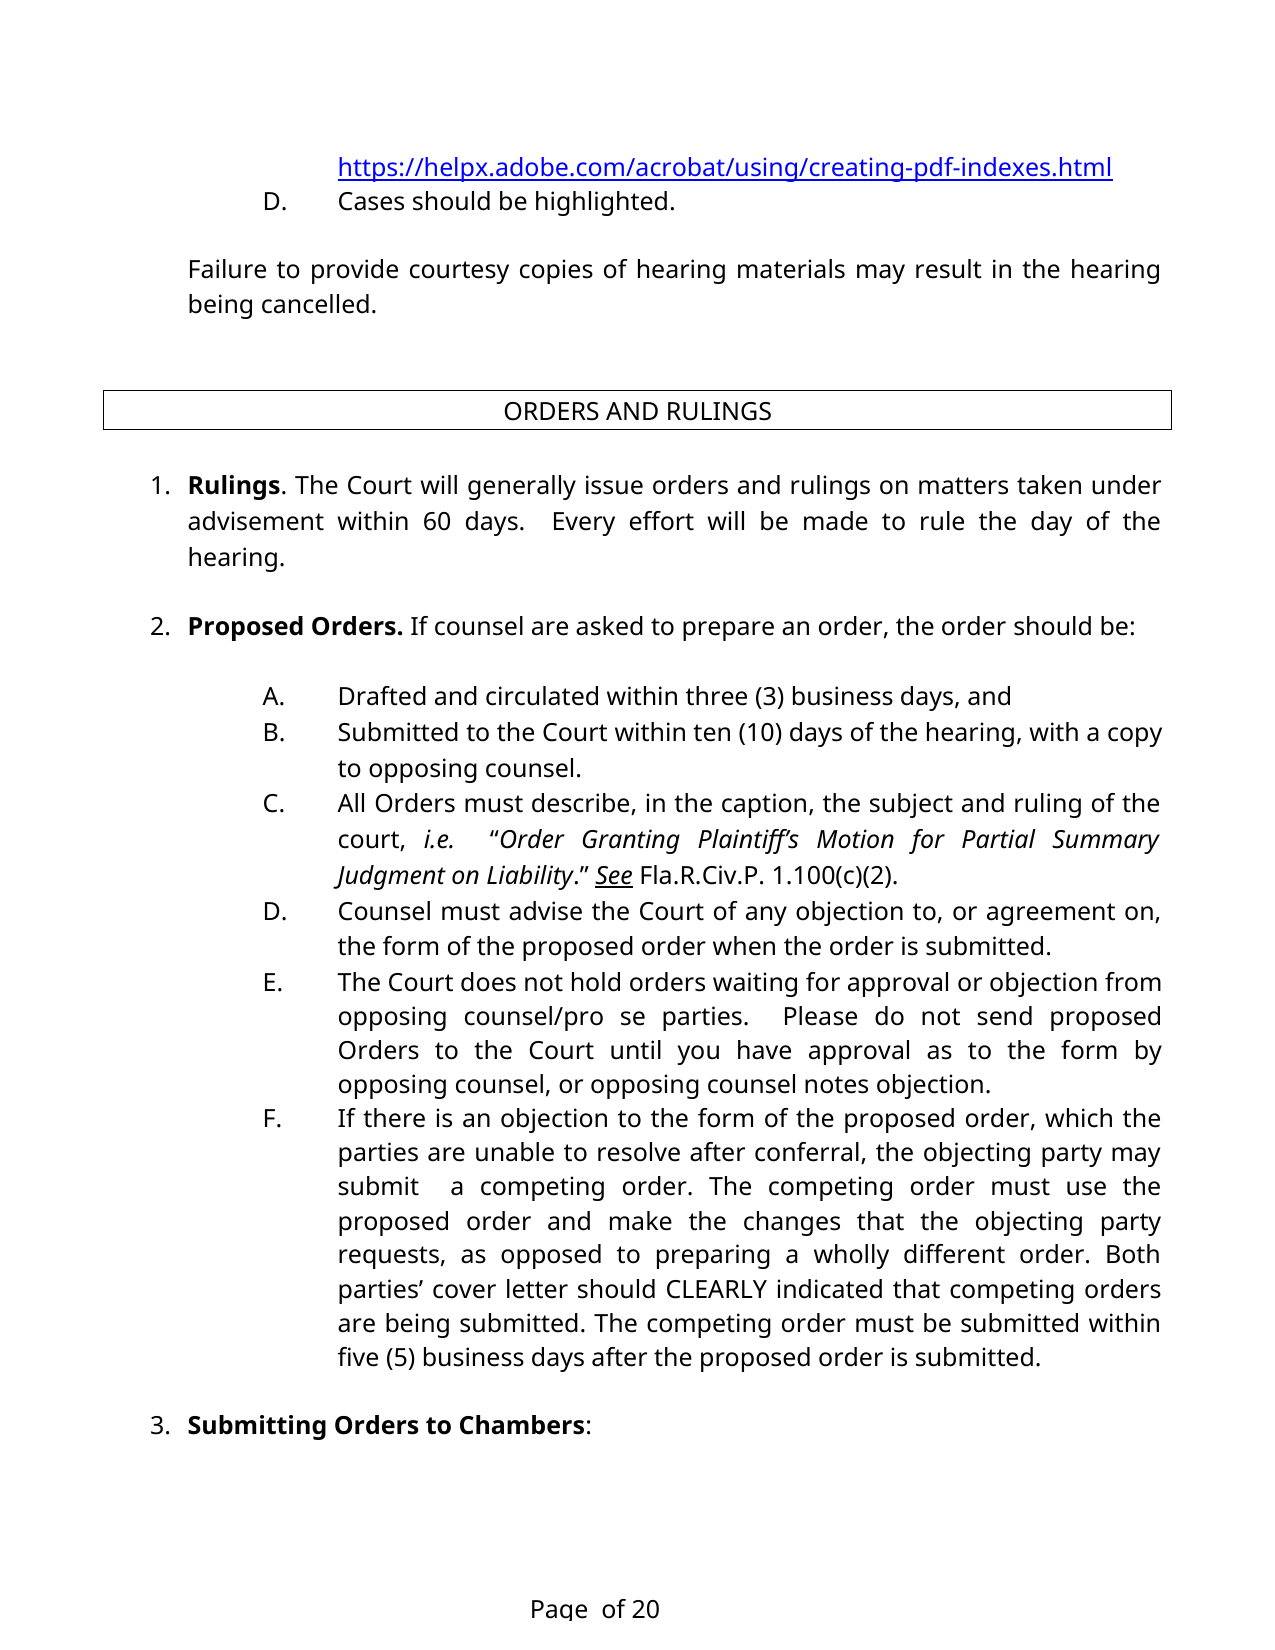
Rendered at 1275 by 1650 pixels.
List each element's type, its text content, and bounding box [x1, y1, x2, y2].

list All Orders must describe, in the caption, the subject and ruling of the court, i.e. “Order Granting Plaintiff’s Motion for Partial Summary Judgment on Liability.” See Fla.R.Civ.P. 1.100(c)(2). [262, 786, 1162, 892]
text Failure to provide courtesy copies of hearing materials may result in the hearing being cancelled. [187, 252, 1162, 320]
list Rulings. The Court will generally issue orders and rulings on matters taken under advisement within 60 days. Every effort will be made to rule the day of the hearing. [150, 468, 1162, 573]
text https://helpx.adobe.com/acrobat/using/creating-pdf-indexes.html [337, 150, 1162, 184]
list Cases should be highlighted. [262, 184, 1162, 218]
list Counsel must advise the Court of any objection to, or agreement on, the form of the proposed order when the order is submitted. [262, 893, 1162, 963]
text ORDERS AND RULINGS [104, 391, 1171, 429]
list Proposed Orders. If counsel are asked to prepare an order, the order should be: [150, 609, 1162, 643]
list Drafted and circulated within three (3) business days, and [262, 679, 1162, 713]
list Submitted to the Court within ten (10) days of the hearing, with a copy to opposing counsel. [262, 714, 1162, 784]
list If there is an objection to the form of the proposed order, which the parties are unable to resolve after conferral, the objecting party may submit a competing order. The competing order must use the proposed order and make the changes that the objecting party requests, as opposed to preparing a wholly different order. Both parties’ cover letter should CLEARLY indicated that competing orders are being submitted. The competing order must be submitted within five (5) business days after the proposed order is submitted. [262, 1101, 1162, 1373]
list The Court does not hold orders waiting for approval or objection from opposing counsel/pro se parties. Please do not send proposed Orders to the Court until you have approval as to the form by opposing counsel, or opposing counsel notes objection. [262, 965, 1162, 1101]
list Submitting Orders to Chambers: [150, 1407, 1162, 1442]
